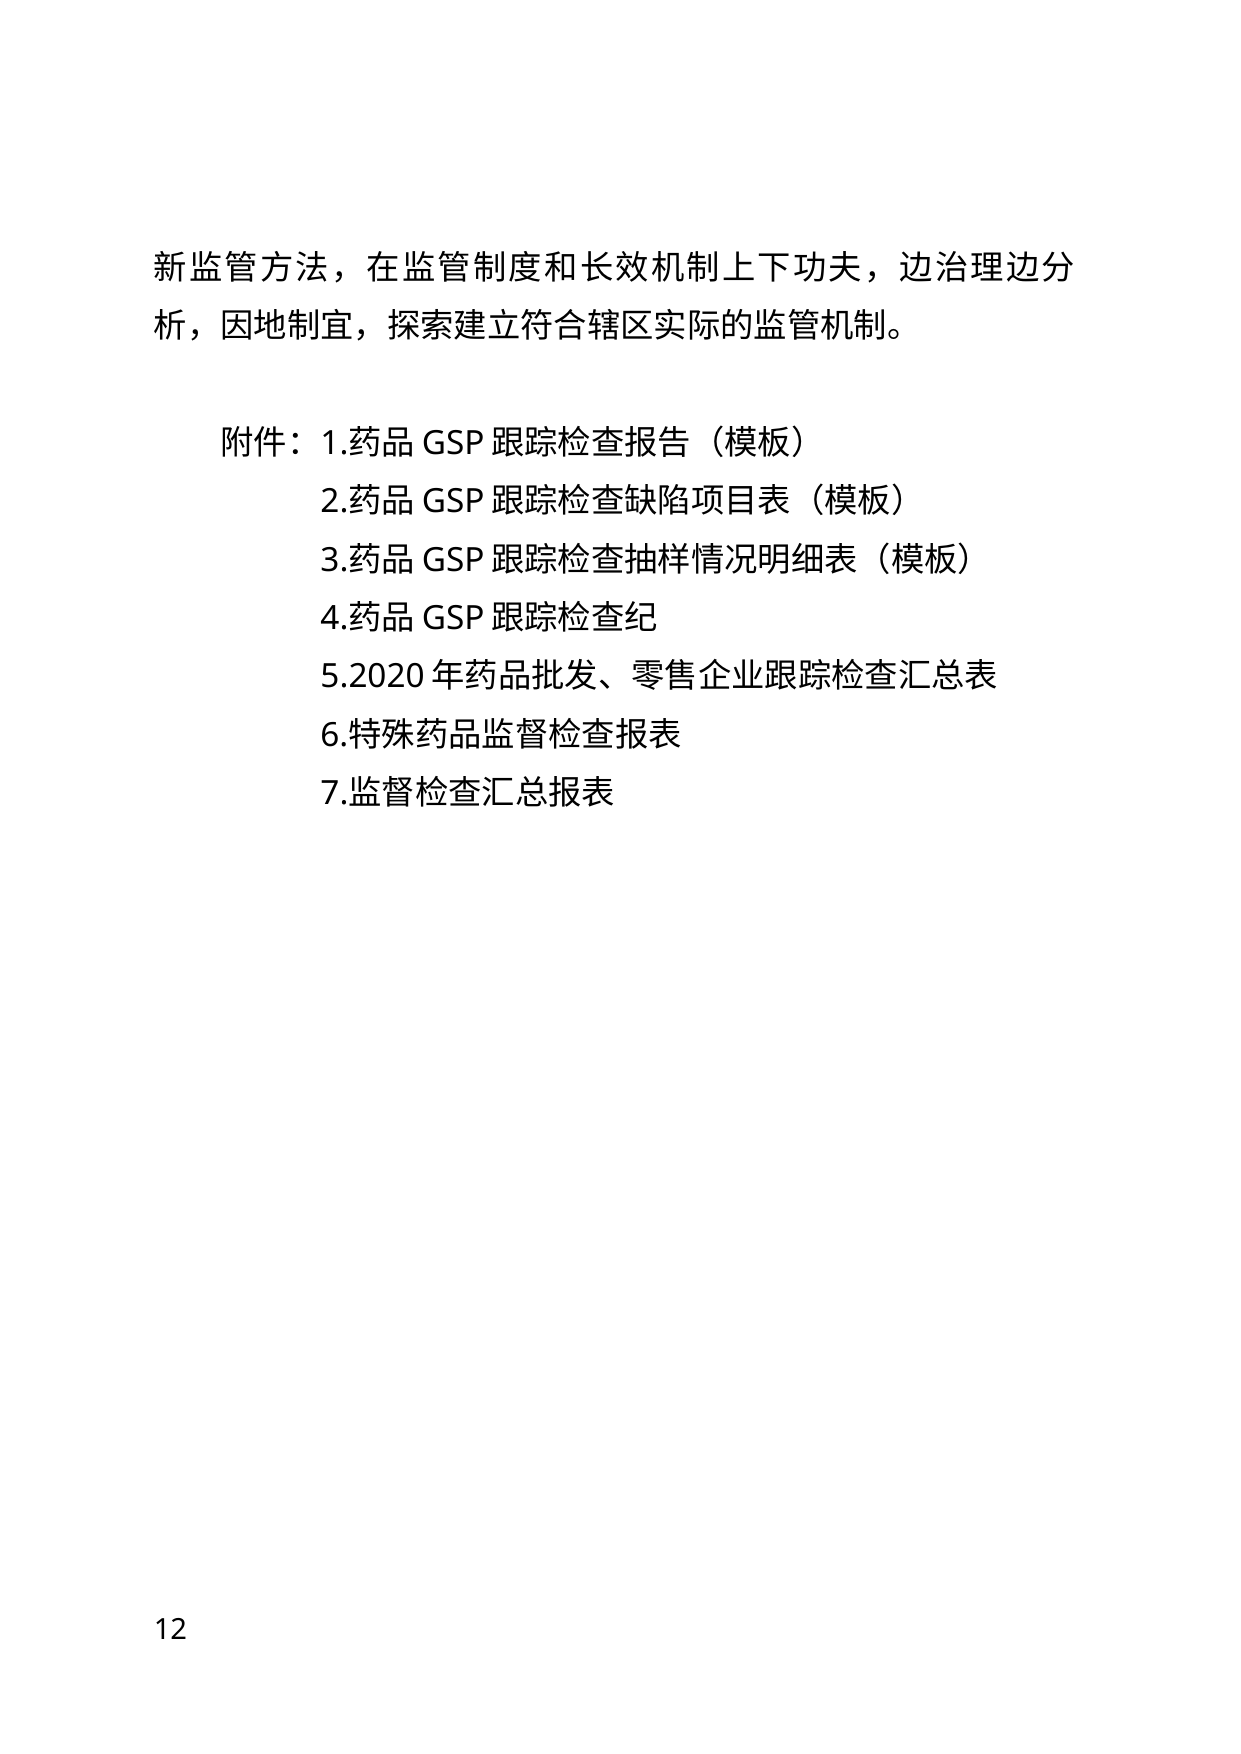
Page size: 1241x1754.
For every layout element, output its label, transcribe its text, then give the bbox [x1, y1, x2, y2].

text 6.特殊药品监督检查报表 [153, 699, 1075, 758]
text （四）及时总结，完善机制。在实施专项检查的过程中，要及时总结经验，并结合本辖区的情况积极探索监管措施，创新监管方法，在监管制度和长效机制上下功夫，边治理边分析，因地制宜，探索建立符合辖区实际的监管机制。 [153, 233, 1075, 349]
text 7.监督检查汇总报表 [153, 758, 1075, 816]
text 2.药品GSP跟踪检查缺陷项目表（模板） [153, 466, 1075, 524]
text 4.药品GSP跟踪检查纪 [153, 583, 1075, 641]
text 5.2020年药品批发、零售企业跟踪检查汇总表 [153, 641, 1075, 699]
text 附件：1.药品GSP跟踪检查报告（模板） [153, 408, 1075, 466]
text 3.药品GSP跟踪检查抽样情况明细表（模板） [153, 524, 1075, 583]
